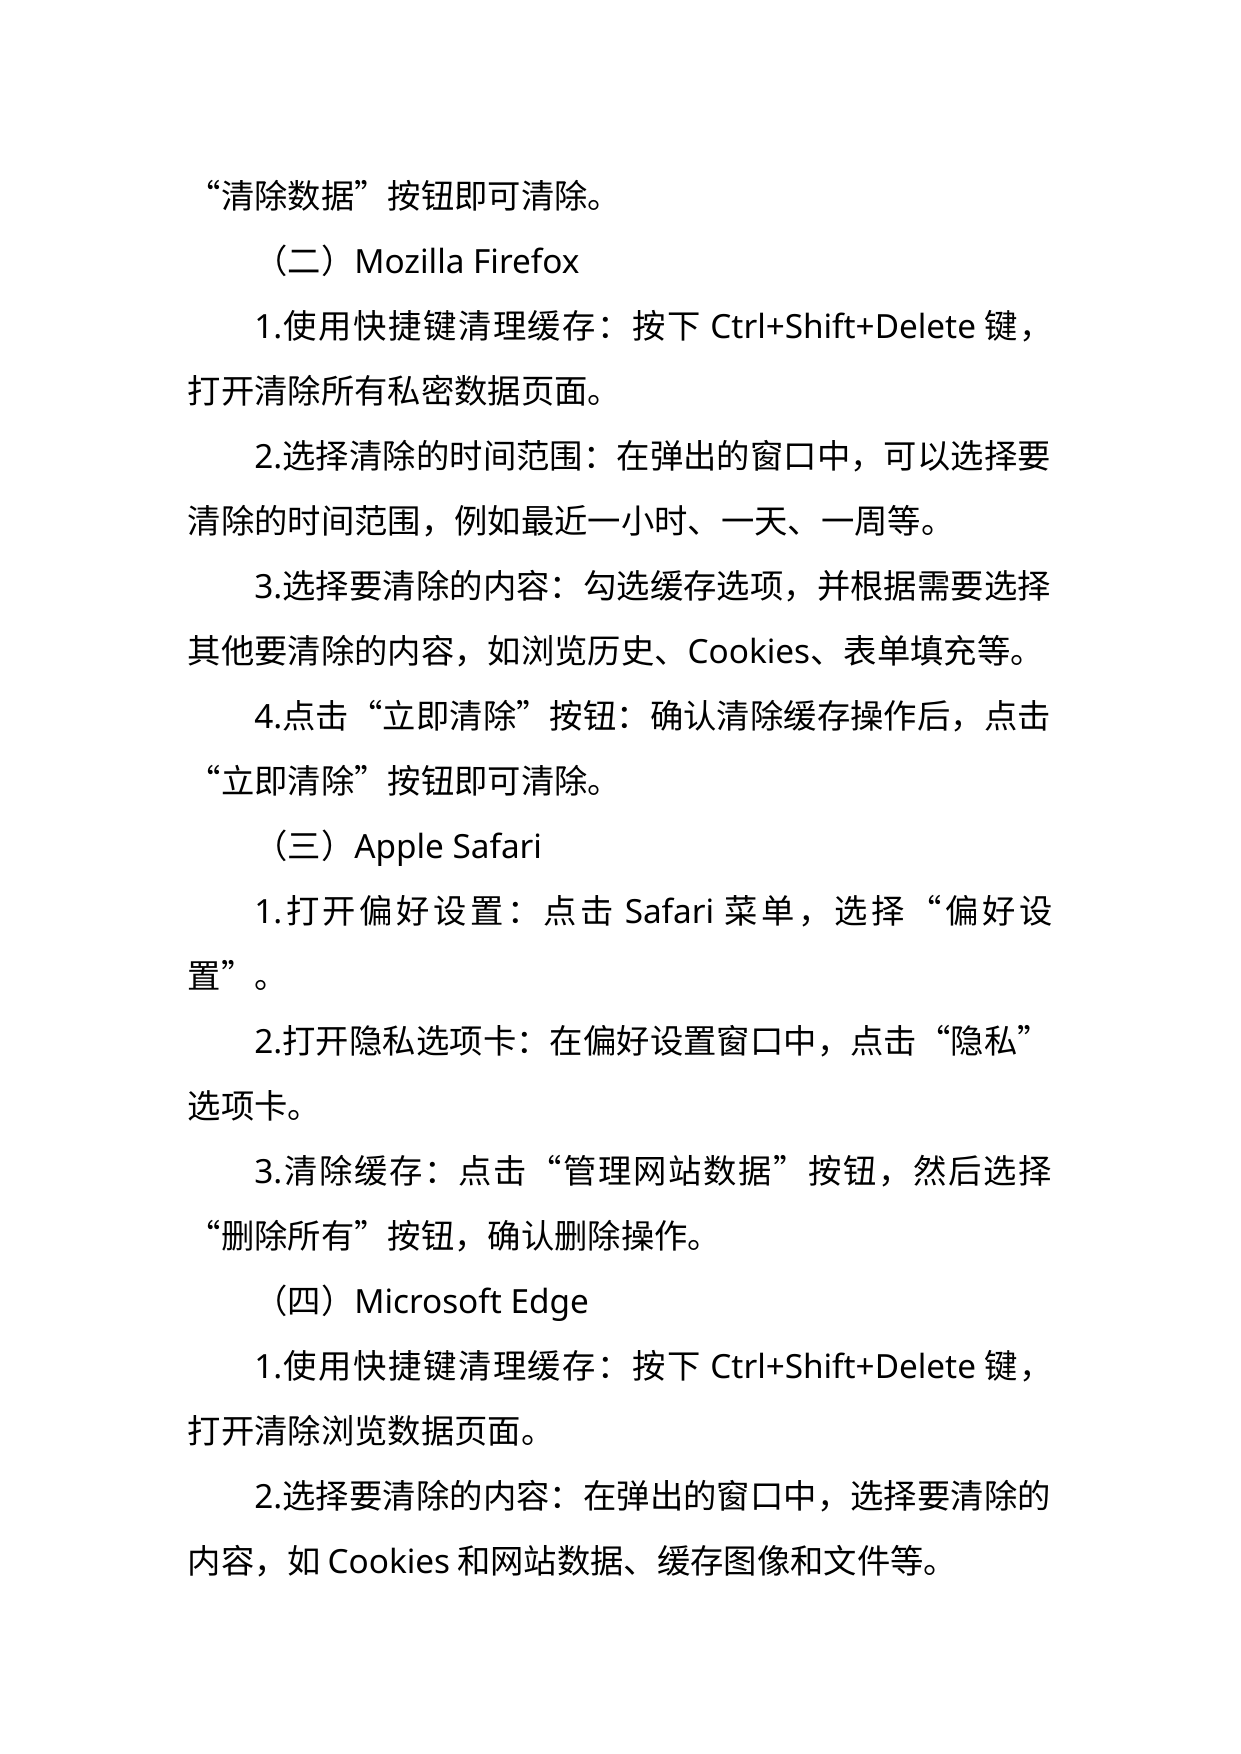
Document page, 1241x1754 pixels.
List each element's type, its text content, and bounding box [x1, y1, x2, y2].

text （四）Microsoft Edge [187, 1267, 1053, 1332]
text 4.点击“立即清除”按钮：确认清除缓存操作后，点击“立即清除”按钮即可清除。 [187, 682, 1053, 812]
text （二）Mozilla Firefox [187, 227, 1053, 292]
text 3.选择要清除的内容：勾选缓存选项，并根据需要选择其他要清除的内容，如浏览历史、Cookies、表单填充等。 [187, 552, 1053, 682]
text 1.使用快捷键清理缓存：按下Ctrl+Shift+Delete键，打开清除所有私密数据页面。 [187, 292, 1053, 422]
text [187, 422, 1053, 552]
text 1.打开偏好设置：点击Safari菜单，选择“偏好设置”。 [187, 877, 1053, 1007]
text 2.选择要清除的内容：在弹出的窗口中，选择要清除的内容，如Cookies和网站数据、缓存图像和文件等。 [187, 1462, 1053, 1592]
text （三）Apple Safari [187, 812, 1053, 877]
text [187, 162, 1053, 227]
text 2.打开隐私选项卡：在偏好设置窗口中，点击“隐私”选项卡。 [187, 1007, 1053, 1137]
text 3.清除缓存：点击“管理网站数据”按钮，然后选择“删除所有”按钮，确认删除操作。 [187, 1137, 1053, 1267]
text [187, 1332, 1053, 1462]
